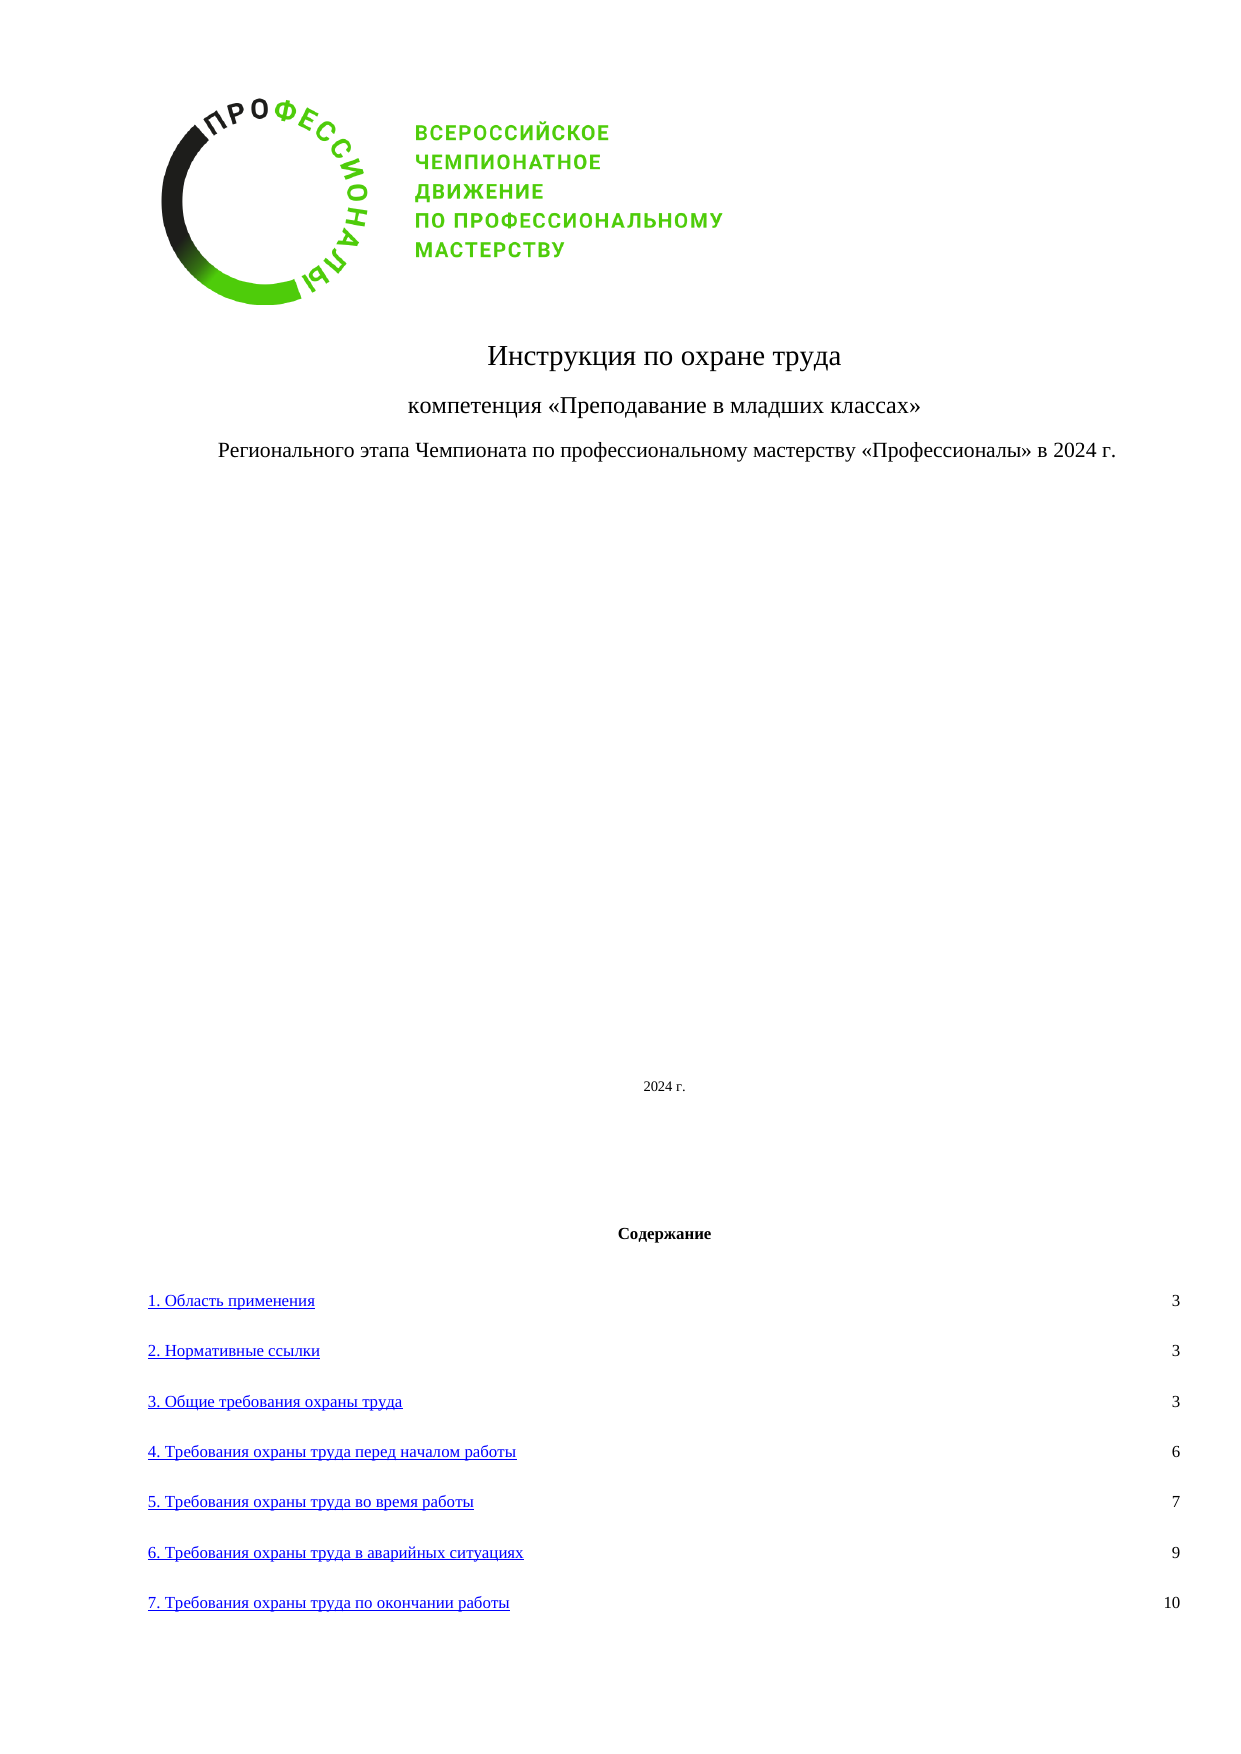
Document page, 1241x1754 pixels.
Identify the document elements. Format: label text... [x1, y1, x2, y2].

picture [147, 88, 732, 314]
text компетенция «Преподавание в младших классах» [148, 371, 1181, 419]
text Содержание [148, 1210, 1181, 1243]
text 2024 г. [148, 1066, 1181, 1095]
text Регионального этапа Чемпионата по профессиональному мастерству «Профессионалы» в 2024 г. [148, 419, 1181, 462]
text Инструкция по охране труда [148, 314, 1181, 371]
